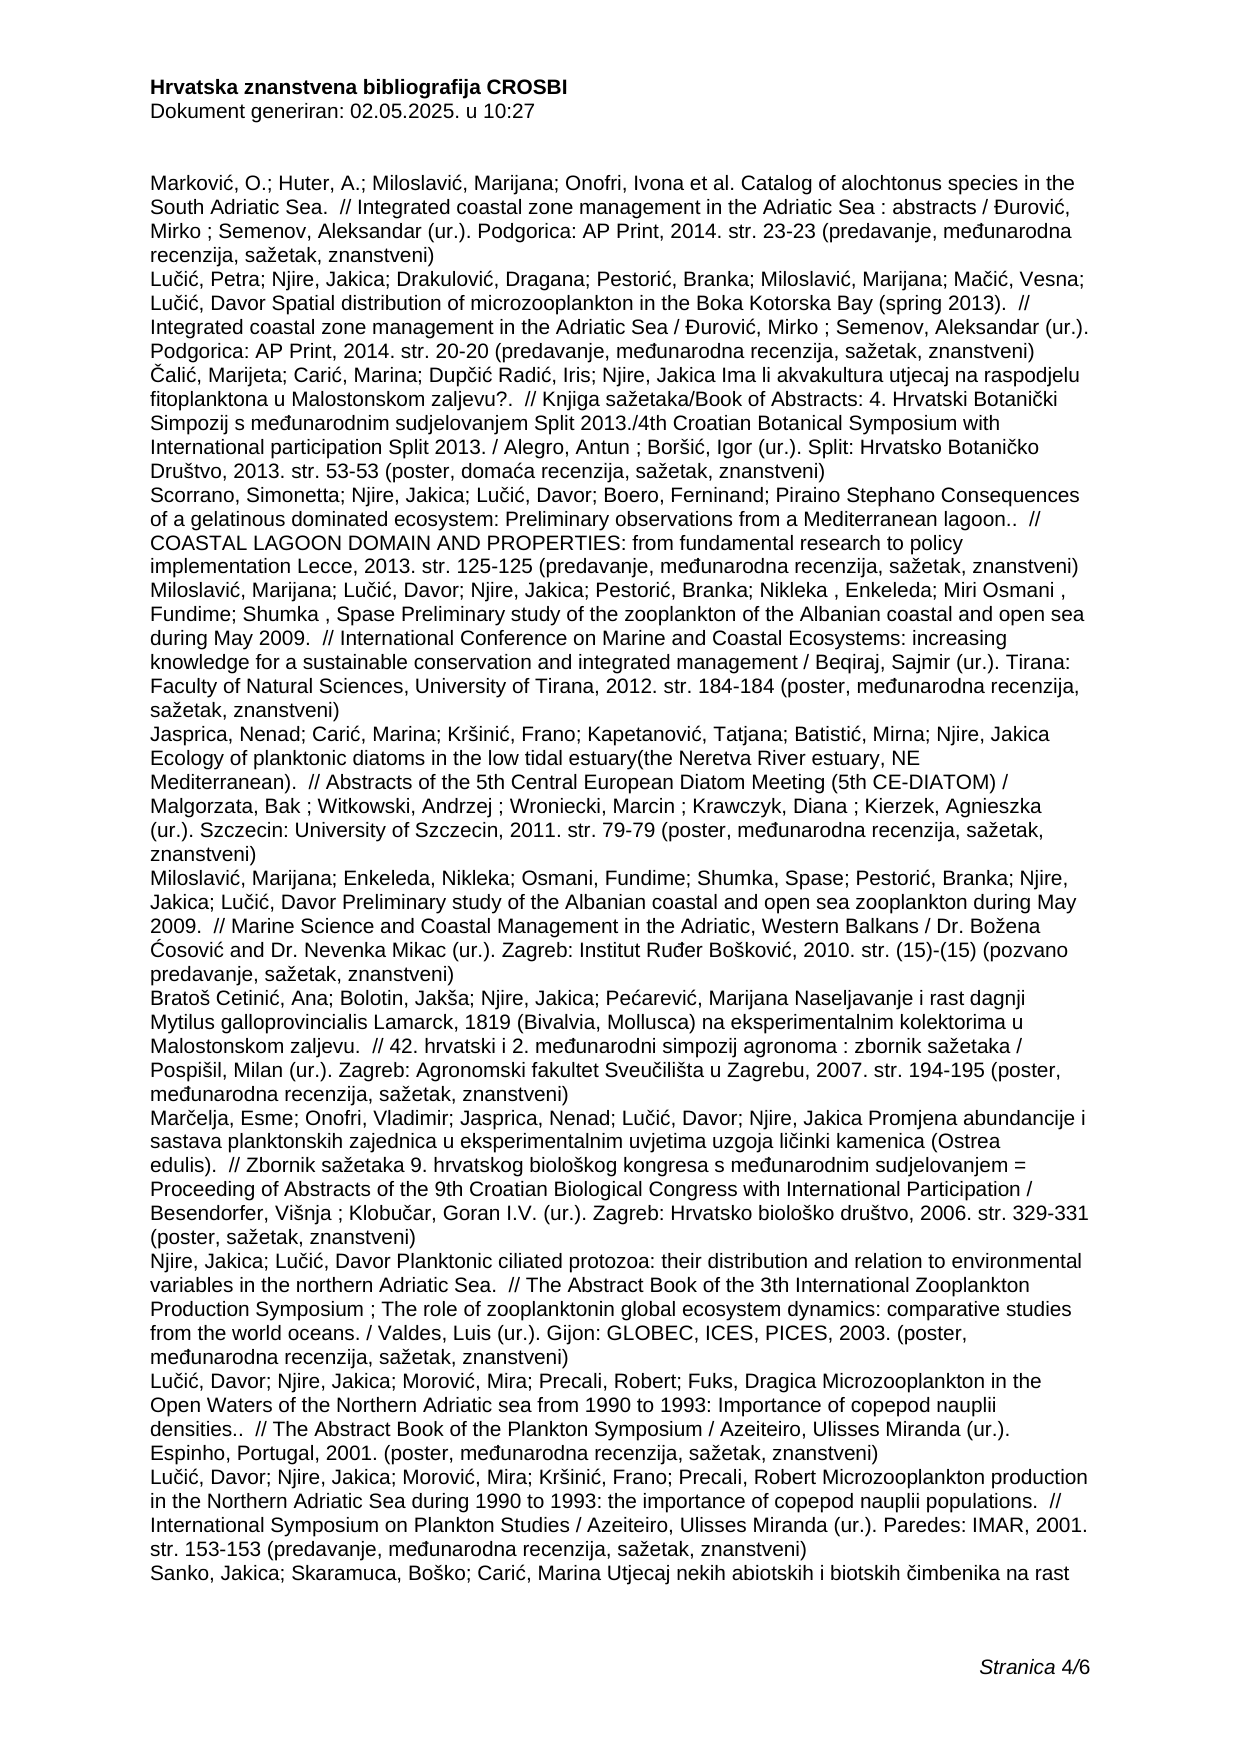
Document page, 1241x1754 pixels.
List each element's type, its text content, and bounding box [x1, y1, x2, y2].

text Miloslavić, Marijana; Enkeleda, Nikleka; Osmani, Fundime; Shumka, Spase; Pestorić, Branka; Njire, Jakica; Lučić, Davor [150, 866, 1090, 986]
text Njire, Jakica; Lučić, Davor [150, 1249, 1090, 1369]
text Lučić, Davor; Njire, Jakica; Morović, Mira; Precali, Robert; Fuks, Dragica [150, 1369, 1090, 1465]
text Bratoš Cetinić, Ana; Bolotin, Jakša; Njire, Jakica; Pećarević, Marijana [150, 986, 1090, 1105]
text Čalić, Marijeta; Carić, Marina; Dupčić Radić, Iris; Njire, Jakica [150, 363, 1090, 482]
text Jasprica, Nenad; Carić, Marina; Kršinić, Frano; Kapetanović, Tatjana; Batistić, Mirna; Njire, Jakica [150, 722, 1090, 866]
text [150, 171, 1090, 267]
text Marčelja, Esme; Onofri, Vladimir; Jasprica, Nenad; Lučić, Davor; Njire, Jakica [150, 1105, 1090, 1249]
text Miloslavić, Marijana; Lučić, Davor; Njire, Jakica; Pestorić, Branka; Nikleka , Enkeleda; Miri Osmani , Fundime; Shumka , Spase [150, 578, 1090, 722]
text Lučić, Petra; Njire, Jakica; Drakulović, Dragana; Pestorić, Branka; Miloslavić, Marijana; Mačić, Vesna; Lučić, Davor [150, 267, 1090, 363]
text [150, 1561, 1090, 1584]
text Lučić, Davor; Njire, Jakica; Morović, Mira; Kršinić, Frano; Precali, Robert [150, 1465, 1090, 1561]
text Scorrano, Simonetta; Njire, Jakica; Lučić, Davor; Boero, Ferninand; Piraino Stephano [150, 482, 1090, 578]
